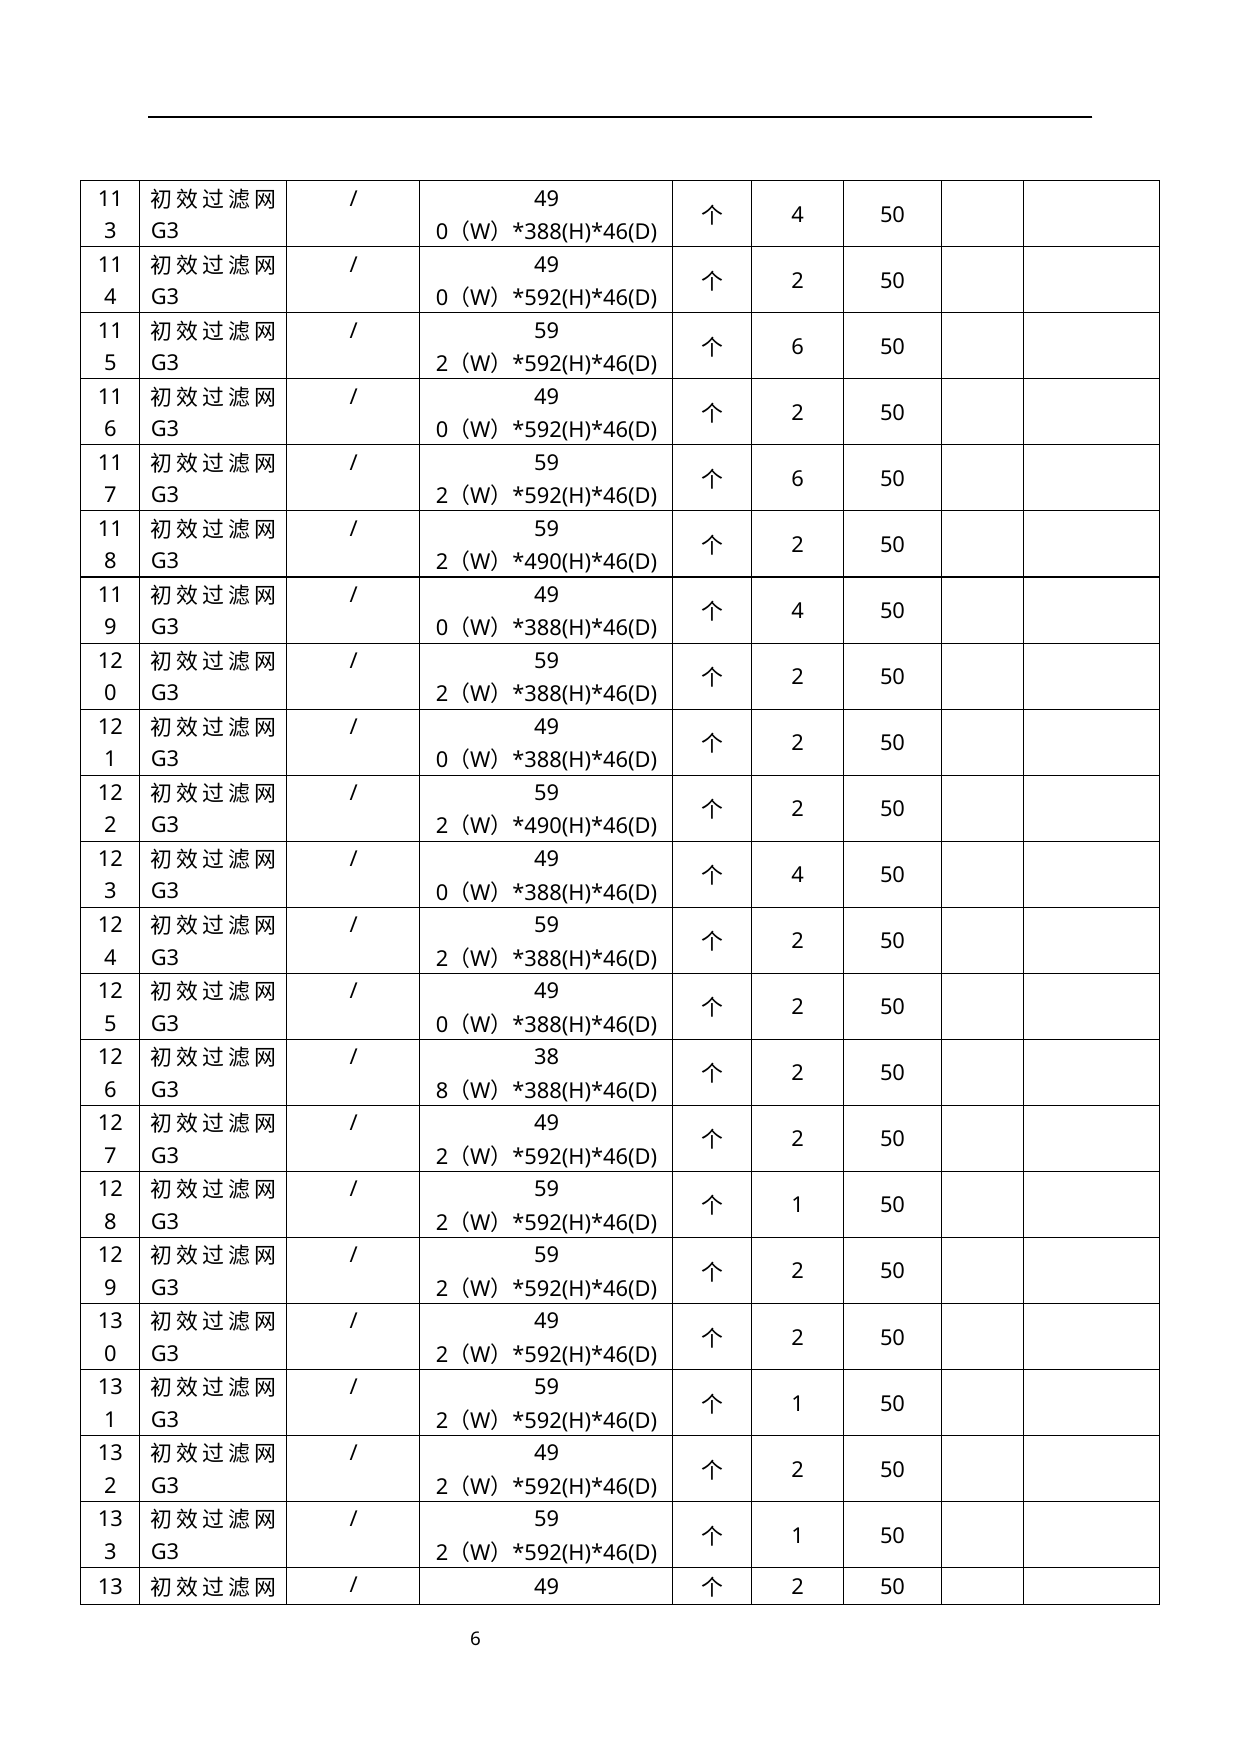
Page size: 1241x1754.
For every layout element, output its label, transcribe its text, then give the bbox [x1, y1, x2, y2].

table_cell [942, 1172, 1023, 1237]
table_cell 50 [844, 247, 941, 312]
table_cell 50 [844, 974, 941, 1039]
table_cell [1024, 974, 1159, 1039]
table_cell / [287, 974, 419, 1039]
table_cell 50 [844, 1172, 941, 1237]
table_cell 个 [673, 1172, 751, 1237]
table_cell 2 [752, 1238, 843, 1303]
table_cell 133 [81, 1502, 139, 1567]
table_cell 134 [81, 1568, 139, 1603]
table_cell 个 [673, 644, 751, 708]
table_cell [1024, 1370, 1159, 1435]
table_cell / [287, 181, 419, 246]
table_cell 2 [752, 710, 843, 774]
table_cell 1 [752, 1502, 843, 1567]
table_cell [1024, 1502, 1159, 1567]
table_cell 50 [844, 776, 941, 841]
table_cell 50 [844, 908, 941, 973]
table_cell 初效过滤网G3 [140, 578, 286, 642]
table_cell 50 [844, 644, 941, 708]
table_cell / [287, 578, 419, 642]
table_cell / [287, 1172, 419, 1237]
table_cell 50 [844, 578, 941, 642]
table_cell 个 [673, 1106, 751, 1171]
table_cell 初效过滤网G3 [140, 511, 286, 576]
table_cell 个 [673, 1568, 751, 1603]
table_cell 122 [81, 776, 139, 841]
table_cell / [287, 1040, 419, 1105]
table_cell [1024, 1436, 1159, 1501]
table_cell 492（W）*592(H)*46(D) [420, 1304, 672, 1369]
table_cell 初效过滤网G3 [140, 1370, 286, 1435]
table_cell [1024, 379, 1159, 444]
table_cell 592（W）*490(H)*46(D) [420, 776, 672, 841]
table_cell 个 [673, 1502, 751, 1567]
table_cell 个 [673, 908, 751, 973]
table_cell 50 [844, 1568, 941, 1603]
table_cell / [287, 1238, 419, 1303]
table_cell 2 [752, 1106, 843, 1171]
table_cell [942, 1502, 1023, 1567]
table_cell 490（W）*388(H)*46(D) [420, 181, 672, 246]
table_cell / [287, 445, 419, 510]
table_cell 123 [81, 842, 139, 907]
table_cell [1024, 1106, 1159, 1171]
table_cell 129 [81, 1238, 139, 1303]
table_cell / [287, 511, 419, 576]
table_cell 6 [752, 445, 843, 510]
table_cell [942, 247, 1023, 312]
table_cell 490（W）*388(H)*46(D) [420, 842, 672, 907]
table_cell / [287, 908, 419, 973]
table_cell [942, 644, 1023, 708]
table_cell 592（W）*388(H)*46(D) [420, 644, 672, 708]
table_cell 个 [673, 1436, 751, 1501]
table_cell 2 [752, 247, 843, 312]
table_cell 490（W）*592(H)*46(D) [420, 379, 672, 444]
table_cell 个 [673, 1040, 751, 1105]
table_cell [942, 1040, 1023, 1105]
table_cell / [287, 644, 419, 708]
table_cell 117 [81, 445, 139, 510]
table_cell 115 [81, 313, 139, 378]
table_cell 50 [844, 1436, 941, 1501]
table_cell [942, 1436, 1023, 1501]
table_cell 初效过滤网G3 [140, 1238, 286, 1303]
table_cell 113 [81, 181, 139, 246]
table_cell [1024, 313, 1159, 378]
table_cell 124 [81, 908, 139, 973]
table_cell [1024, 1040, 1159, 1105]
table_cell 50 [844, 1370, 941, 1435]
table_cell 初效过滤网G3 [140, 842, 286, 907]
table_cell [942, 511, 1023, 576]
table_cell [942, 974, 1023, 1039]
table_cell 130 [81, 1304, 139, 1369]
table_cell 490（W）*388(H)*46(D) [420, 974, 672, 1039]
table_cell 492（W）*592(H)*46(D) [420, 1106, 672, 1171]
table_cell 131 [81, 1370, 139, 1435]
table_cell 388（W）*388(H)*46(D) [420, 1040, 672, 1105]
table_cell / [287, 776, 419, 841]
table_cell 2 [752, 1304, 843, 1369]
table_cell 初效过滤网G3 [140, 313, 286, 378]
table_cell 初效过滤网G3 [140, 908, 286, 973]
table_cell 50 [844, 842, 941, 907]
table_cell 492（W）*592(H)*46(D) [420, 1436, 672, 1501]
table_cell 2 [752, 1436, 843, 1501]
table_cell 个 [673, 445, 751, 510]
table_cell 个 [673, 511, 751, 576]
table_cell 初效过滤网G3 [140, 974, 286, 1039]
table_cell 个 [673, 776, 751, 841]
table_cell 个 [673, 578, 751, 642]
table_cell 4 [752, 181, 843, 246]
table_cell [942, 1370, 1023, 1435]
table_cell 592（W）*388(H)*46(D) [420, 908, 672, 973]
table_cell 1 [752, 1172, 843, 1237]
table_cell 个 [673, 181, 751, 246]
table_cell 50 [844, 1106, 941, 1171]
table_cell 50 [844, 1304, 941, 1369]
table_cell [942, 908, 1023, 973]
table_cell 初效过滤网G3 [140, 644, 286, 708]
table_cell 个 [673, 379, 751, 444]
table_cell / [287, 1502, 419, 1567]
table_cell 592（W）*490(H)*46(D) [420, 511, 672, 576]
table_cell 128 [81, 1172, 139, 1237]
table_cell / [287, 379, 419, 444]
table_cell 118 [81, 511, 139, 576]
table_cell / [287, 710, 419, 774]
table_cell [1024, 1568, 1159, 1603]
table_cell 132 [81, 1436, 139, 1501]
table_cell 初效过滤网G3 [140, 181, 286, 246]
table_cell / [287, 1568, 419, 1603]
table_cell / [287, 1370, 419, 1435]
table_cell 4 [752, 842, 843, 907]
table_cell 127 [81, 1106, 139, 1171]
table_cell 个 [673, 1304, 751, 1369]
table_cell [1024, 511, 1159, 576]
table_cell 126 [81, 1040, 139, 1105]
table_cell 个 [673, 247, 751, 312]
table_cell 1 [752, 1370, 843, 1435]
table_cell 490（W）*388(H)*46(D) [420, 710, 672, 774]
table_cell 119 [81, 578, 139, 642]
table_cell / [287, 313, 419, 378]
table_cell [1024, 908, 1159, 973]
table_cell [942, 313, 1023, 378]
table_cell 592（W）*592(H)*46(D) [420, 1370, 672, 1435]
table_cell [1024, 181, 1159, 246]
table_cell 4 [752, 578, 843, 642]
table_cell / [287, 247, 419, 312]
table_cell 50 [844, 710, 941, 774]
table_cell [942, 842, 1023, 907]
table_cell 2 [752, 644, 843, 708]
table_cell [1024, 247, 1159, 312]
table_cell 初效过滤网G3 [140, 1568, 286, 1603]
table_cell 初效过滤网G3 [140, 1040, 286, 1105]
table_cell 2 [752, 908, 843, 973]
table_cell 120 [81, 644, 139, 708]
table_cell [1024, 776, 1159, 841]
table_cell [942, 1304, 1023, 1369]
table_cell / [287, 1436, 419, 1501]
table_cell 50 [844, 313, 941, 378]
table_cell 2 [752, 511, 843, 576]
table_cell 592（W）*592(H)*46(D) [420, 1502, 672, 1567]
table_cell [942, 1568, 1023, 1603]
table_cell [1024, 710, 1159, 774]
table_cell 6 [752, 313, 843, 378]
table_cell 50 [844, 1238, 941, 1303]
table_cell 50 [844, 511, 941, 576]
table_cell 个 [673, 974, 751, 1039]
table_cell / [287, 1106, 419, 1171]
table_cell [1024, 644, 1159, 708]
table_cell 50 [844, 1040, 941, 1105]
table_cell 初效过滤网G3 [140, 1106, 286, 1171]
table_cell 个 [673, 842, 751, 907]
table_cell [942, 578, 1023, 642]
table_cell [1024, 1172, 1159, 1237]
table_cell 490（W）*592(H)*46(D) [420, 247, 672, 312]
table_cell 初效过滤网G3 [140, 710, 286, 774]
table_cell [942, 445, 1023, 510]
table_cell 114 [81, 247, 139, 312]
table_cell 592（W）*592(H)*46(D) [420, 445, 672, 510]
table_cell 初效过滤网G3 [140, 379, 286, 444]
table_cell [1024, 578, 1159, 642]
table_cell [942, 776, 1023, 841]
table_cell 492（W）*592(H)*46(D) [420, 1568, 672, 1603]
table_cell [942, 379, 1023, 444]
table_cell 初效过滤网G3 [140, 776, 286, 841]
table_cell 50 [844, 181, 941, 246]
table_cell 592（W）*592(H)*46(D) [420, 1238, 672, 1303]
table_cell 初效过滤网G3 [140, 1436, 286, 1501]
table_cell 个 [673, 1370, 751, 1435]
table_cell 初效过滤网G3 [140, 445, 286, 510]
table_cell 个 [673, 313, 751, 378]
table_cell 125 [81, 974, 139, 1039]
table_cell 个 [673, 710, 751, 774]
table_cell 592（W）*592(H)*46(D) [420, 1172, 672, 1237]
table_cell 个 [673, 1238, 751, 1303]
table_cell 2 [752, 1568, 843, 1603]
table_cell [942, 1106, 1023, 1171]
table_cell [1024, 1304, 1159, 1369]
table_cell 50 [844, 1502, 941, 1567]
table_cell 592（W）*592(H)*46(D) [420, 313, 672, 378]
table_cell / [287, 842, 419, 907]
table_cell 2 [752, 776, 843, 841]
table_cell 2 [752, 1040, 843, 1105]
table_cell 121 [81, 710, 139, 774]
table_cell [942, 181, 1023, 246]
table_cell / [287, 1304, 419, 1369]
table_cell [942, 710, 1023, 774]
table_cell 50 [844, 379, 941, 444]
table_cell 2 [752, 379, 843, 444]
table_cell 2 [752, 974, 843, 1039]
table_cell [1024, 842, 1159, 907]
table_cell 116 [81, 379, 139, 444]
table_cell 初效过滤网G3 [140, 1502, 286, 1567]
table_cell 50 [844, 445, 941, 510]
table_cell 初效过滤网G3 [140, 1304, 286, 1369]
table_cell 初效过滤网G3 [140, 1172, 286, 1237]
table_cell [1024, 1238, 1159, 1303]
table_cell [942, 1238, 1023, 1303]
table_cell 490（W）*388(H)*46(D) [420, 578, 672, 642]
table_cell 初效过滤网G3 [140, 247, 286, 312]
table_cell [1024, 445, 1159, 510]
